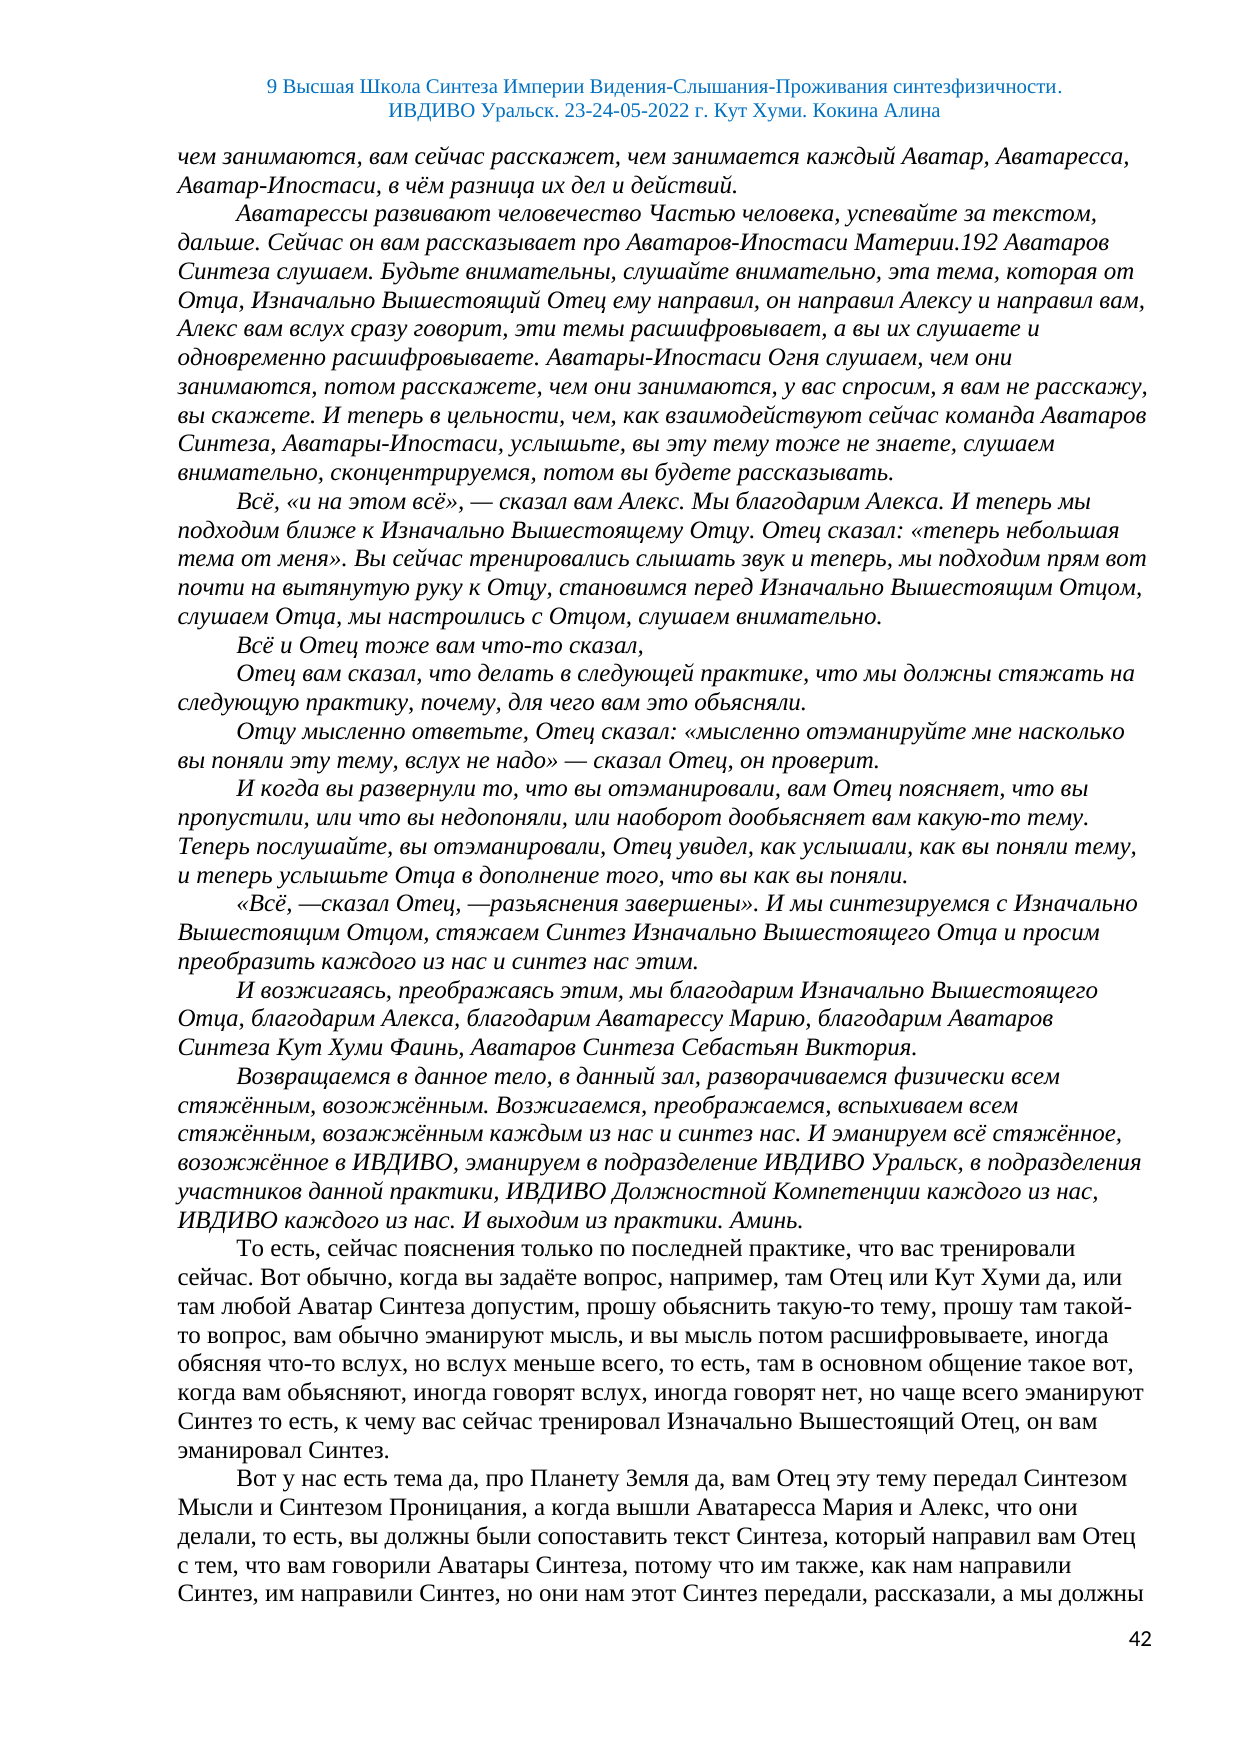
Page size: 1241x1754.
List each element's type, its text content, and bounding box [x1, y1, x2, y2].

text Отец вам сказал, что делать в следующей практике, что мы должны стяжать на следующую практику, почему, для чего вам это обьясняли. [177, 658, 1152, 716]
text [177, 141, 1152, 198]
text Аватарессы развивают человечество Частью человека, успевайте за текстом, дальше. Сейчас он вам рассказывает про Аватаров-Ипостаси Материи.192 Аватаров Синтеза слушаем. Будьте внимательны, слушайте внимательно, эта тема, которая от Отца, Изначально Вышестоящий Отец ему направил, он направил Алексу и направил вам, Алекс вам вслух сразу говорит, эти темы расшифровывает, а вы их слушаете и одновременно расшифровываете. Аватары-Ипостаси Огня слушаем, чем они занимаются, потом расскажете, чем они занимаются, у вас спросим, я вам не расскажу, вы скажете. И теперь в цельности, чем, как взаимодействуют сейчас команда Аватаров Синтеза, Аватары-Ипостаси, услышьте, вы эту тему тоже не знаете, слушаем внимательно, сконцентрируемся, потом вы будете рассказывать. [177, 198, 1152, 486]
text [177, 1463, 1152, 1607]
text То есть, сейчас пояснения только по последней практике, что вас тренировали сейчас. Вот обычно, когда вы задаёте вопрос, например, там Отец или Кут Хуми да, или там любой Аватар Синтеза допустим, прошу обьяснить такую-то тему, прошу там такой-то вопрос, вам обычно эманируют мысль, и вы мысль потом расшифровываете, иногда обясняя что-то вслух, но вслух меньше всего, то есть, там в основном общение такое вот, когда вам обьясняют, иногда говорят вслух, иногда говорят нет, но чаще всего эманируют Синтез то есть, к чему вас сейчас тренировал Изначально Вышестоящий Отец, он вам эманировал Синтез. [177, 1233, 1152, 1463]
text И возжигаясь, преображаясь этим, мы благодарим Изначально Вышестоящего Отца, благодарим Алекса, благодарим Аватарессу Марию, благодарим Аватаров Синтеза Кут Хуми Фаинь, Аватаров Синтеза Себастьян Виктория. [177, 975, 1152, 1061]
text И когда вы развернули то, что вы отэманировали, вам Отец поясняет, что вы пропустили, или что вы недопоняли, или наоборот дообьясняет вам какую-то тему. Теперь послушайте, вы отэманировали, Отец увидел, как услышали, как вы поняли тему, и теперь услышьте Отца в дополнение того, что вы как вы поняли. [177, 773, 1152, 888]
text Возвращаемся в данное тело, в данный зал, разворачиваемся физически всем стяжённым, возожжённым. Возжигаемся, преображаемся, вспыхиваем всем стяжённым, возажжённым каждым из нас и синтез нас. И эманируем всё стяжённое, возожжённое в ИВДИВО, эманируем в подразделение ИВДИВО Уральск, в подразделения участников данной практики, ИВДИВО Должностной Компетенции каждого из нас, ИВДИВО каждого из нас. И выходим из практики. Аминь. [177, 1061, 1152, 1233]
text Всё и Отец тоже вам что-то сказал, [177, 630, 1152, 658]
text «Всё, —сказал Отец, —разьяснения завершены». И мы синтезируемся с Изначально Вышестоящим Отцом, стяжаем Синтез Изначально Вышестоящего Отца и просим преобразить каждого из нас и синтез нас этим. [177, 888, 1152, 975]
text Всё, «и на этом всё», — сказал вам Алекс. Мы благодарим Алекса. И теперь мы подходим ближе к Изначально Вышестоящему Отцу. Отец сказал: «теперь небольшая тема от меня». Вы сейчас тренировались слышать звук и теперь, мы подходим прям вот почти на вытянутую руку к Отцу, становимся перед Изначально Вышестоящим Отцом, слушаем Отца, мы настроились с Отцом, слушаем внимательно. [177, 486, 1152, 630]
text Отцу мысленно ответьте, Отец сказал: «мысленно отэманируйте мне насколько вы поняли эту тему, вслух не надо» — сказал Отец, он проверит. [177, 716, 1152, 773]
